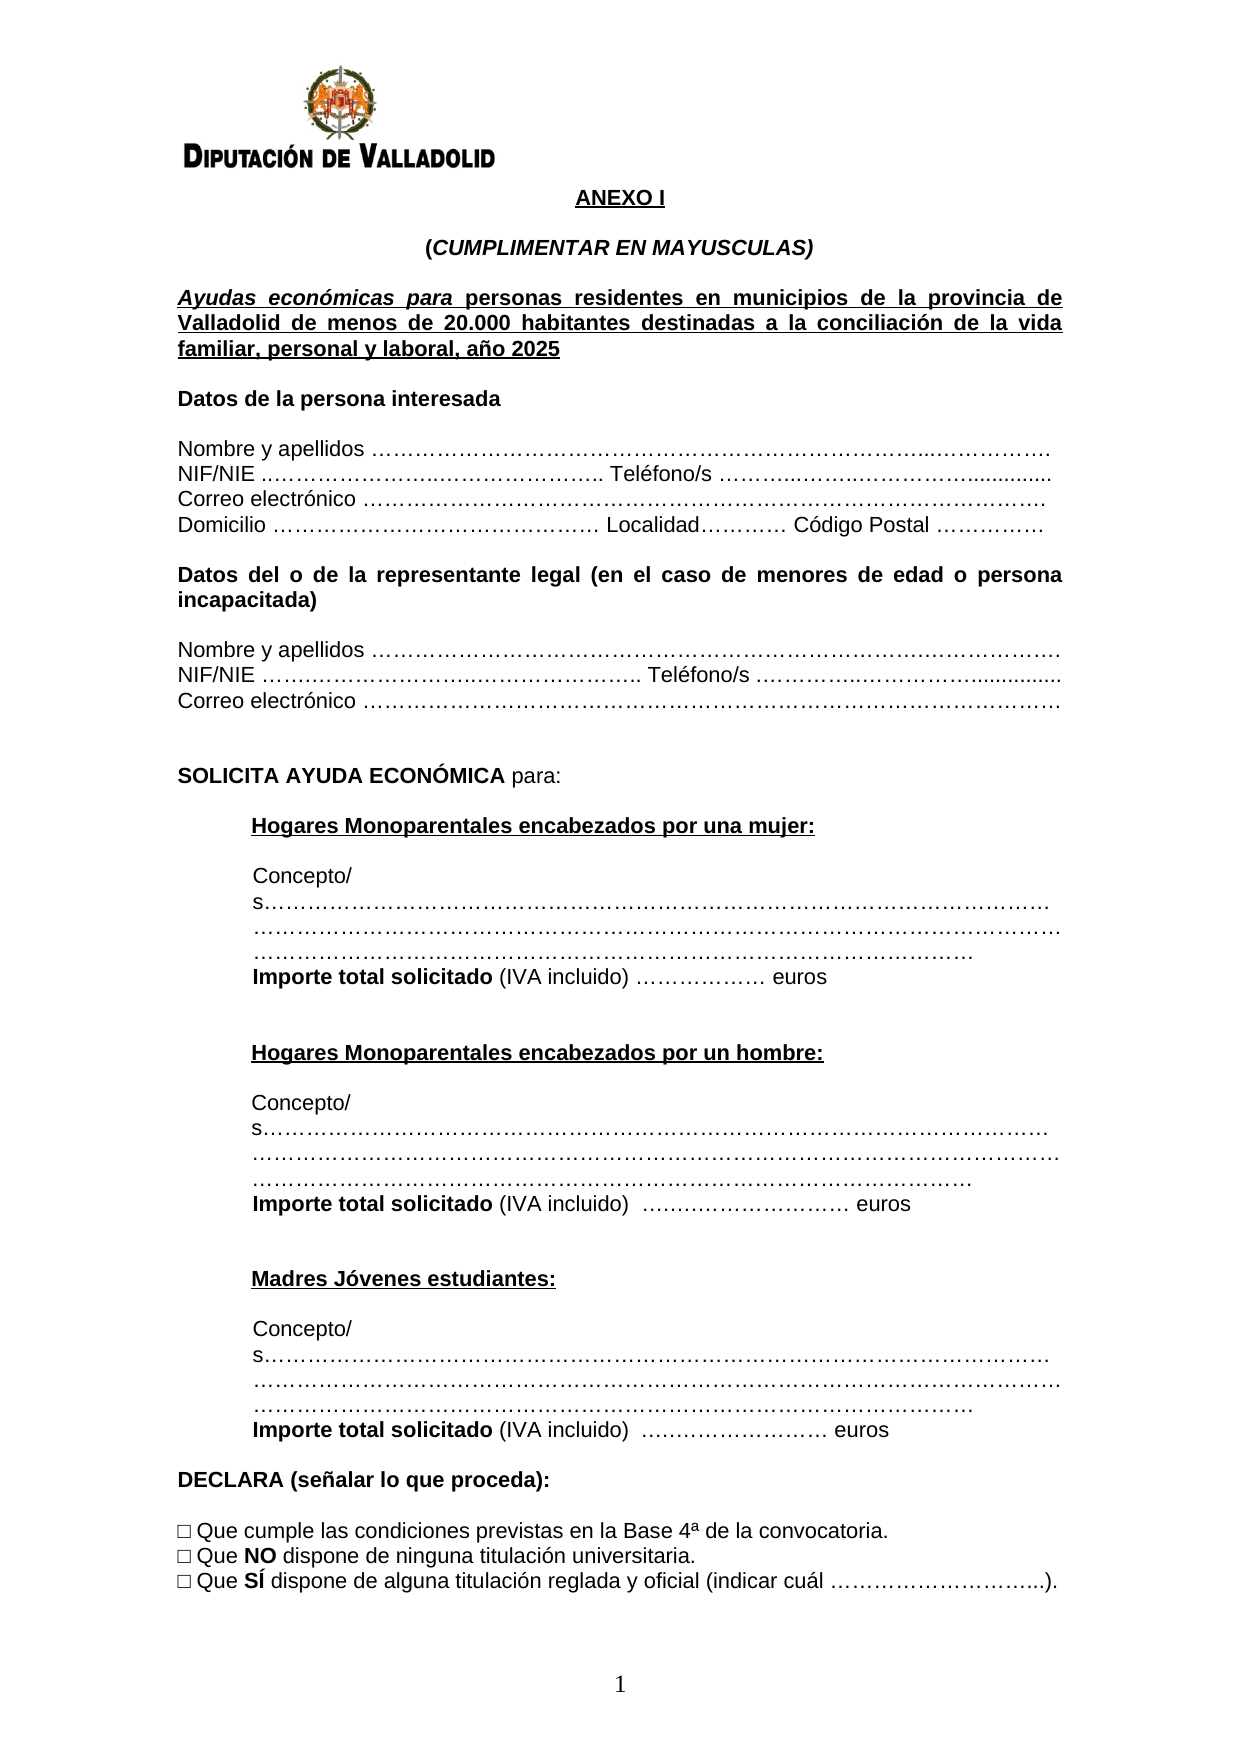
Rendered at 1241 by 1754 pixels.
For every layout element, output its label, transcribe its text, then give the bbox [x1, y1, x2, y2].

text NIF/NIE ..…………………..………………….. Teléfono/s ………...……..…………….............. [177, 461, 1063, 486]
text Domicilio ……………………………………… Localidad………… Código Postal …………… [177, 512, 1063, 537]
text Ayudas económicas para personas residentes en municipios de la provincia de Valladolid de menos de 20.000 habitantes destinadas a la conciliación de la vida familiar, personal y laboral, año 2025 [177, 308, 1063, 332]
text Nombre y apellidos …………………………………………………………………...……………. [177, 436, 1063, 461]
text Importe total solicitado (IVA incluido) .….………………… euros [252, 1417, 1063, 1442]
text Nombre y apellidos ………………………………………………………………….………………. [177, 637, 1063, 662]
text Hogares Monoparentales encabezados por una mujer: [251, 813, 1063, 838]
text Importe total solicitado (IVA incluido) ….….………………… euros [252, 1191, 1063, 1216]
text Ayudas económicas para personas residentes en municipios de la provincia de Valladolid de menos de 20.000 habitantes destinadas a la conciliación de la vida familiar, personal y laboral, año 2025 [177, 285, 1063, 307]
text □ Que cumple las condiciones previstas en la Base 4ª de la convocatoria. [177, 1518, 1063, 1543]
text SOLICITA AYUDA ECONÓMICA para: [177, 763, 1063, 788]
text □ Que SÍ dispone de alguna titulación reglada y oficial (indicar cuál ………………………...). [177, 1568, 1063, 1593]
text Madres Jóvenes estudiantes: [251, 1266, 1063, 1291]
text □ Que NO dispone de ninguna titulación universitaria. [177, 1543, 1063, 1568]
text ANEXO I [177, 185, 1063, 210]
text Ayudas económicas para personas residentes en municipios de la provincia de Valladolid de menos de 20.000 habitantes destinadas a la conciliación de la vida familiar, personal y laboral, año 2025 [177, 333, 1063, 361]
text Datos de la persona interesada [177, 386, 1063, 411]
text Concepto/s………………………………………………………………………………………………………………………………………………………………………………………………………………………………………………………………………………………… [251, 1090, 1063, 1191]
text DECLARA (señalar lo que proceda): [177, 1467, 1063, 1493]
text Concepto/s………………………………………………………………………………………………………………………………………………………………………………………………………………………………………………………………………………………… [252, 1316, 1063, 1417]
text NIF/NIE …….…………………..………………….. Teléfono/s .…………..……………............... [177, 662, 1063, 688]
text (CUMPLIMENTAR EN MAYUSCULAS) [177, 235, 1063, 260]
text Hogares Monoparentales encabezados por un hombre: [251, 1040, 1063, 1065]
picture [177, 59, 501, 185]
text Concepto/s………………………………………………………………………………………………………………………………………………………………………………………………………………………………………………………………………………………… [252, 863, 1063, 964]
text Correo electrónico …………………………………………………………………………………. [177, 486, 1063, 512]
text Importe total solicitado (IVA incluido) ……………… euros [252, 964, 1063, 989]
text Correo electrónico …………………………………………………………………………………… [177, 688, 1063, 713]
text Datos del o de la representante legal (en el caso de menores de edad o persona incapacitada) [177, 562, 1063, 612]
